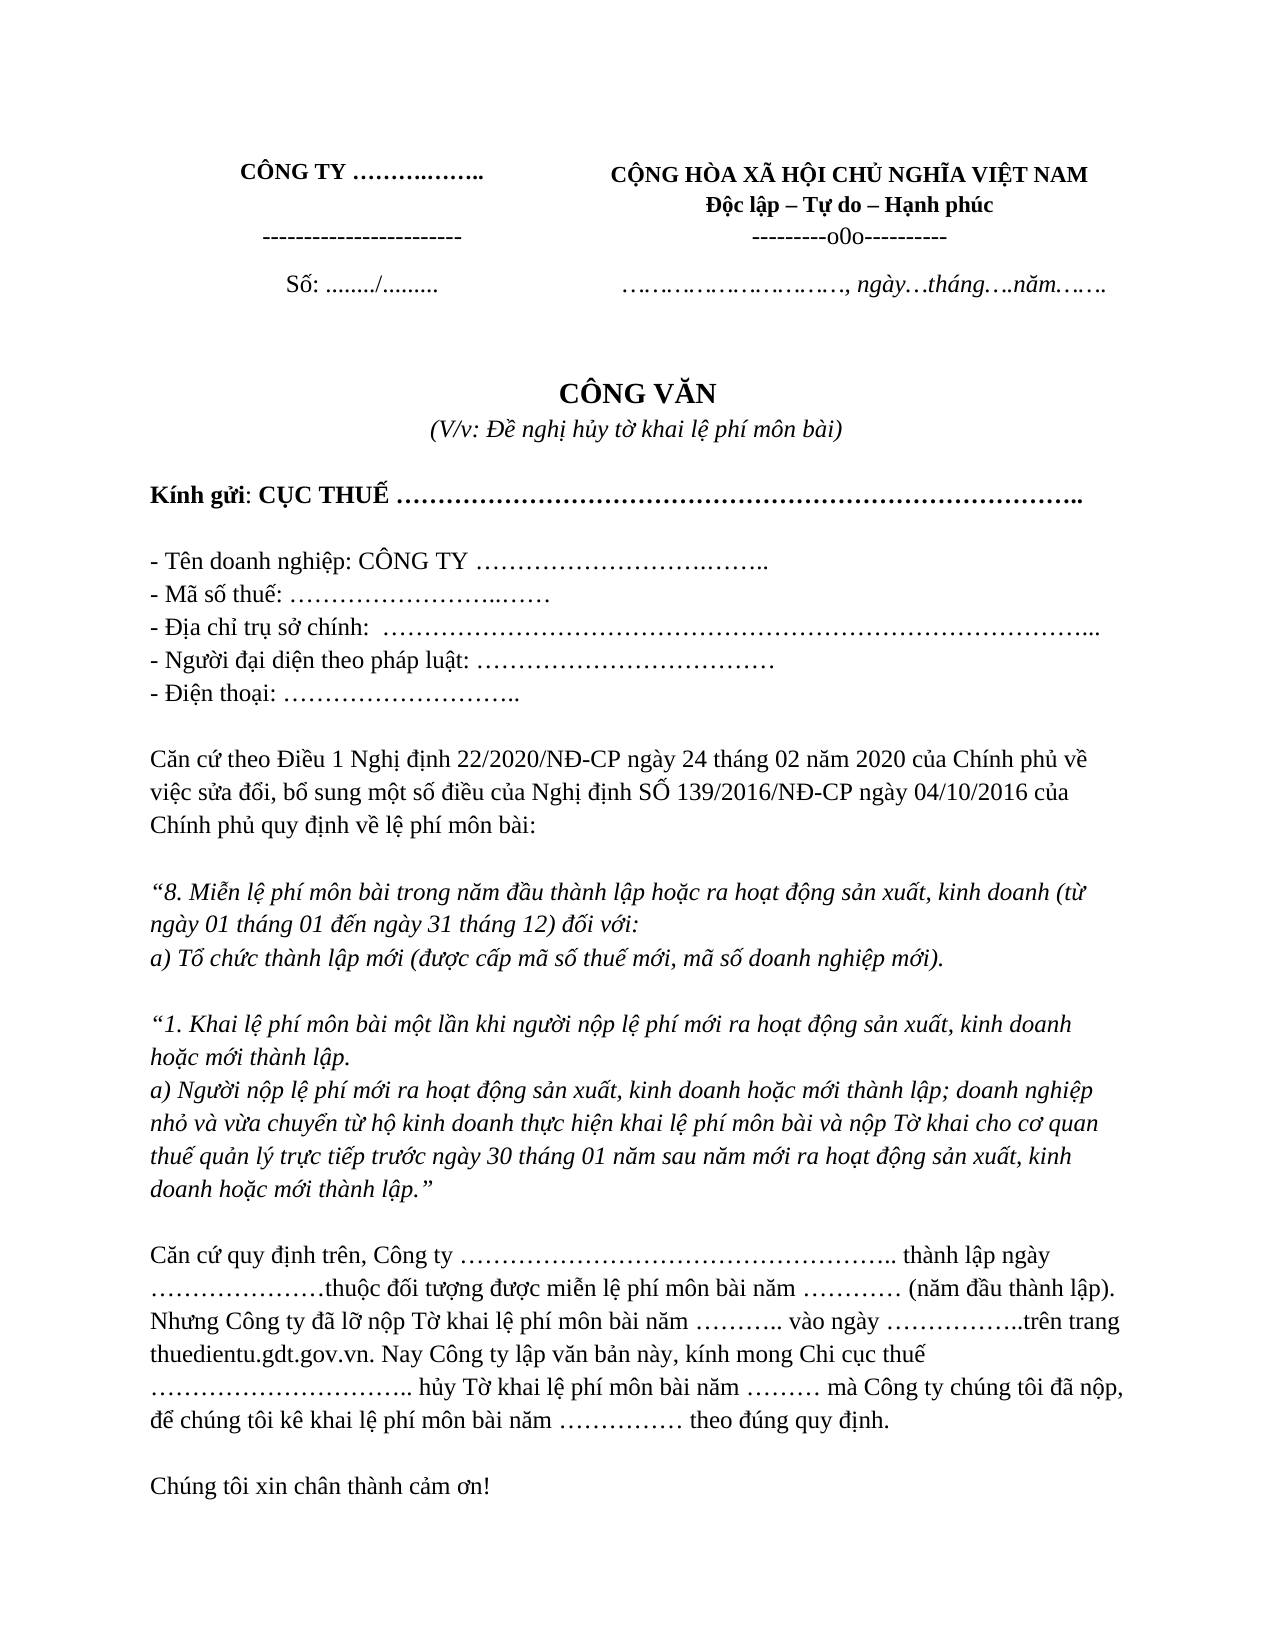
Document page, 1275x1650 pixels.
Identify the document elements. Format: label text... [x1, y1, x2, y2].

text “1. Khai lệ phí môn bài một lần khi người nộp lệ phí mới ra hoạt động sản xuất, kinh doanh hoặc mới thành lập. [150, 1009, 1125, 1070]
text Kính gửi: CỤC THUẾ ……………………………………………………………………….. [150, 480, 1125, 509]
text - Mã số thuế: ……………………..…… [150, 579, 1125, 608]
text a) Tổ chức thành lập mới (được cấp mã số thuế mới, mã số doanh nghiệp mới). [150, 943, 1125, 971]
text “8. Miễn lệ phí môn bài trong năm đầu thành lập hoặc ra hoạt động sản xuất, kinh doanh (từ ngày 01 tháng 01 đến ngày 31 tháng 12) đối với: [150, 877, 1125, 938]
table_cell Số: ......../......... [150, 261, 574, 310]
text (V/v: Đề nghị hủy tờ khai lệ phí môn bài) [150, 414, 1125, 443]
text a) Người nộp lệ phí mới ra hoạt động sản xuất, kinh doanh hoặc mới thành lập; doanh nghiệp nhỏ và vừa chuyển từ hộ kinh doanh thực hiện khai lệ phí môn bài và nộp Tờ khai cho cơ quan thuế quản lý trực tiếp trước ngày 30 tháng 01 năm sau năm mới ra hoạt động sản xuất, kinh doanh hoặc mới thành lập.” [150, 1075, 1125, 1202]
text - Điện thoại: ……………………….. [150, 678, 1125, 707]
text CÔNG VĂN [150, 376, 1125, 409]
text - Tên doanh nghiệp: CÔNG TY ……………………….…….. [150, 546, 1125, 575]
table_header CỘNG HÒA XÃ HỘI CHỦ NGHĨA VIỆT NAM Độc lập – Tự do – Hạnh phúc ---------o0o---------- [574, 150, 1125, 261]
text - Người đại diện theo pháp luật: ……………………………… [150, 645, 1125, 674]
text Chúng tôi xin chân thành cảm ơn! [150, 1471, 1125, 1500]
text Căn cứ theo Điều 1 Nghị định 22/2020/NĐ-CP ngày 24 tháng 02 năm 2020 của Chính phủ về việc sửa đổi, bổ sung một số điều của Nghị định SỐ 139/2016/NĐ-CP ngày 04/10/2016 của Chính phủ quy định về lệ phí môn bài: [150, 744, 1125, 839]
text - Địa chỉ trụ sở chính: …………………………………………………………………………... [150, 612, 1125, 641]
text Căn cứ quy định trên, Công ty …………………………………………….. thành lập ngày …………………thuộc đối tượng được miễn lệ phí môn bài năm ………… (năm đầu thành lập). Nhưng Công ty đã lỡ nộp Tờ khai lệ phí môn bài năm ……….. vào ngày ……………..trên trang thuedientu.gdt.gov.vn. Nay Công ty lập văn bản này, kính mong Chi cục thuế ………………………….. hủy Tờ khai lệ phí môn bài năm ……… mà Công ty chúng tôi đã nộp, để chúng tôi kê khai lệ phí môn bài năm …………… theo đúng quy định. [150, 1240, 1125, 1434]
table_cell …………………………, ngày…tháng….năm……. [574, 261, 1125, 310]
table_header CÔNG TY ……….…….. ------------------------ [150, 150, 574, 261]
